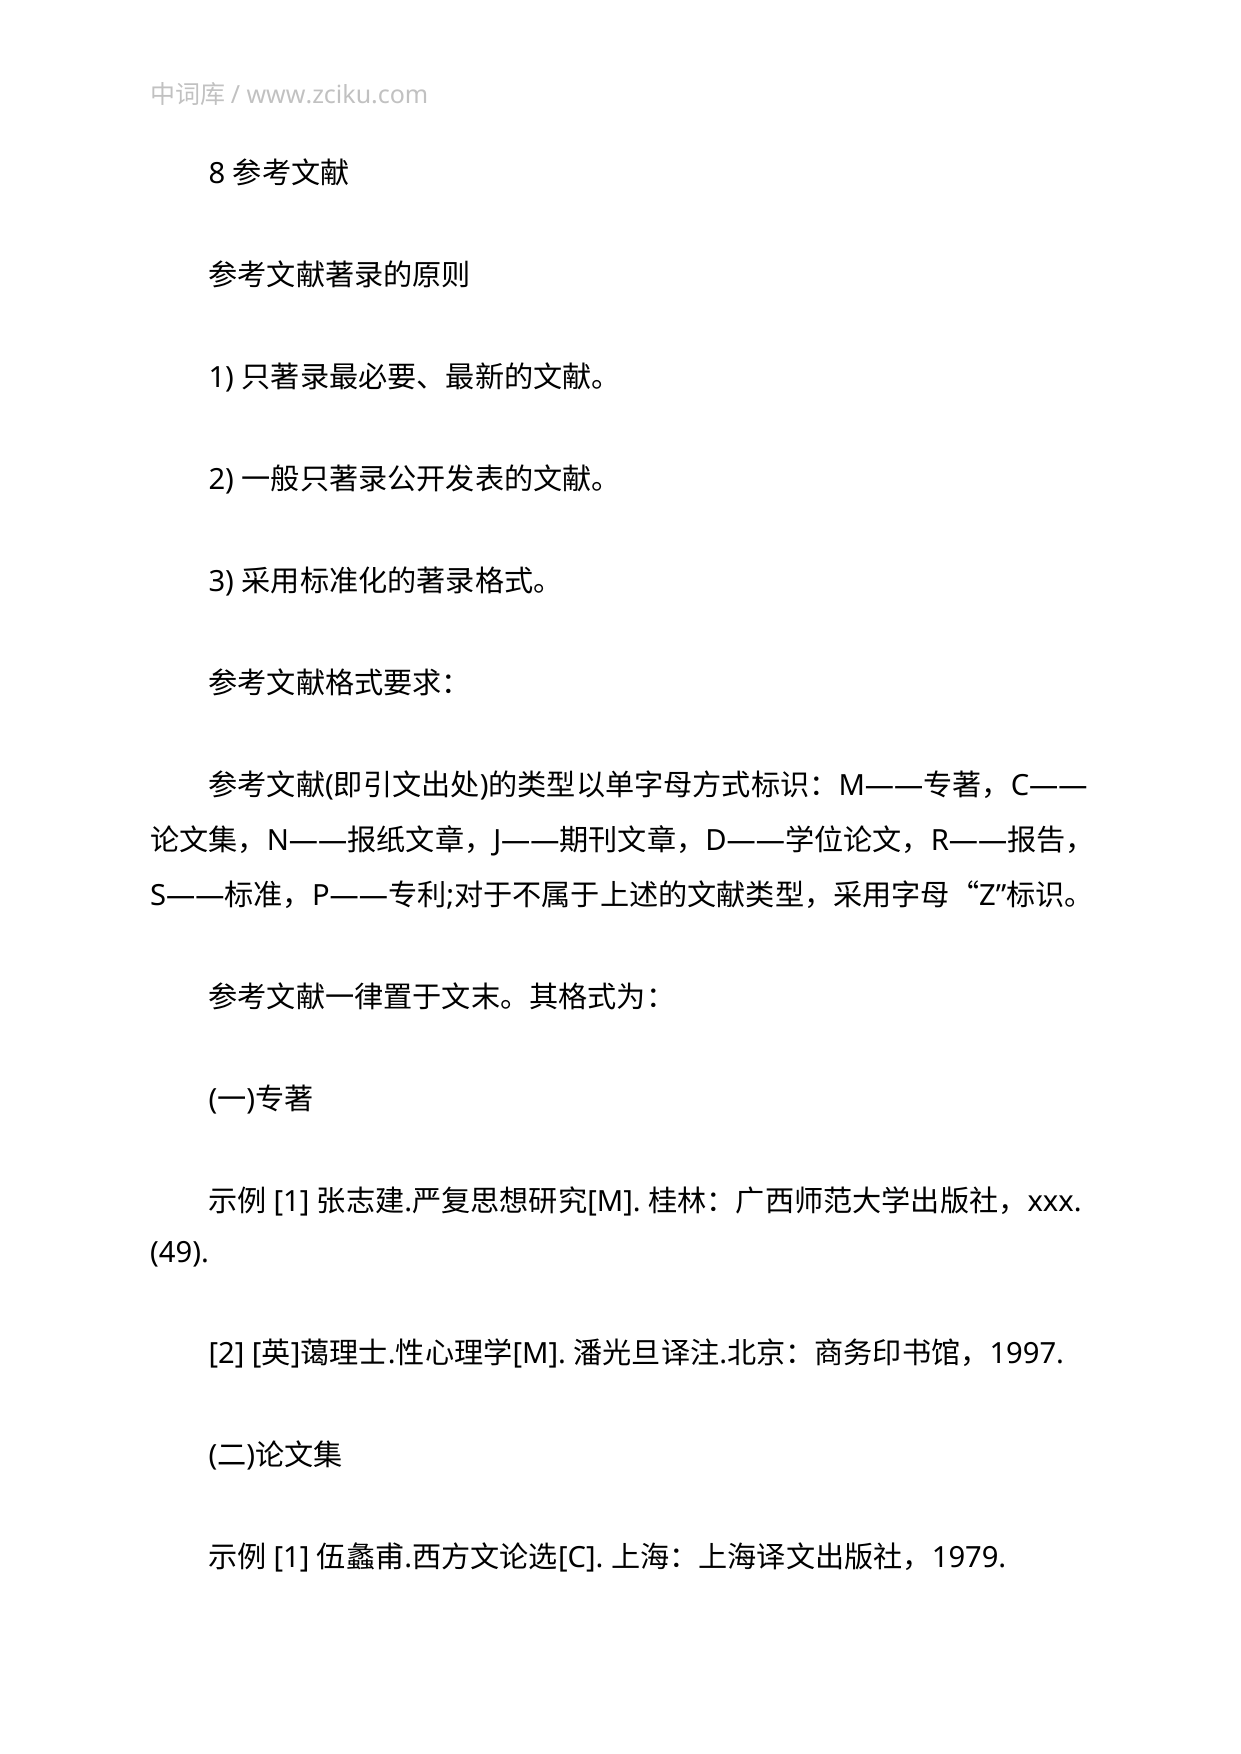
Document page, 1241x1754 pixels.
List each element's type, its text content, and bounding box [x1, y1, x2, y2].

text 参考文献格式要求： [150, 660, 1090, 702]
text 1) 只著录最必要、最新的文献。 [150, 354, 1090, 396]
text 3) 采用标准化的著录格式。 [150, 558, 1090, 600]
text 参考文献一律置于文末。其格式为： [150, 973, 1090, 1016]
text 8 参考文献 [150, 150, 1090, 192]
text 示例 [1] 伍蠡甫.西方文论选[C]. 上海：上海译文出版社，1979. [150, 1534, 1090, 1576]
text 参考文献著录的原则 [150, 252, 1090, 294]
text (二)论文集 [150, 1432, 1090, 1474]
text (一)专著 [150, 1075, 1090, 1118]
text 参考文献(即引文出处)的类型以单字母方式标识：M——专著，C——论文集，N——报纸文章，J——期刊文章，D——学位论文，R——报告，S——标准，P——专利;对于不属于上述的文献类型，采用字母“Z”标识。 [150, 761, 1090, 914]
text 2) 一般只著录公开发表的文献。 [150, 456, 1090, 498]
text 示例 [1] 张志建.严复思想研究[M]. 桂林：广西师范大学出版社，xxx.(49). [150, 1177, 1090, 1271]
text [2] [英]蔼理士.性心理学[M]. 潘光旦译注.北京：商务印书馆，1997. [150, 1330, 1090, 1372]
